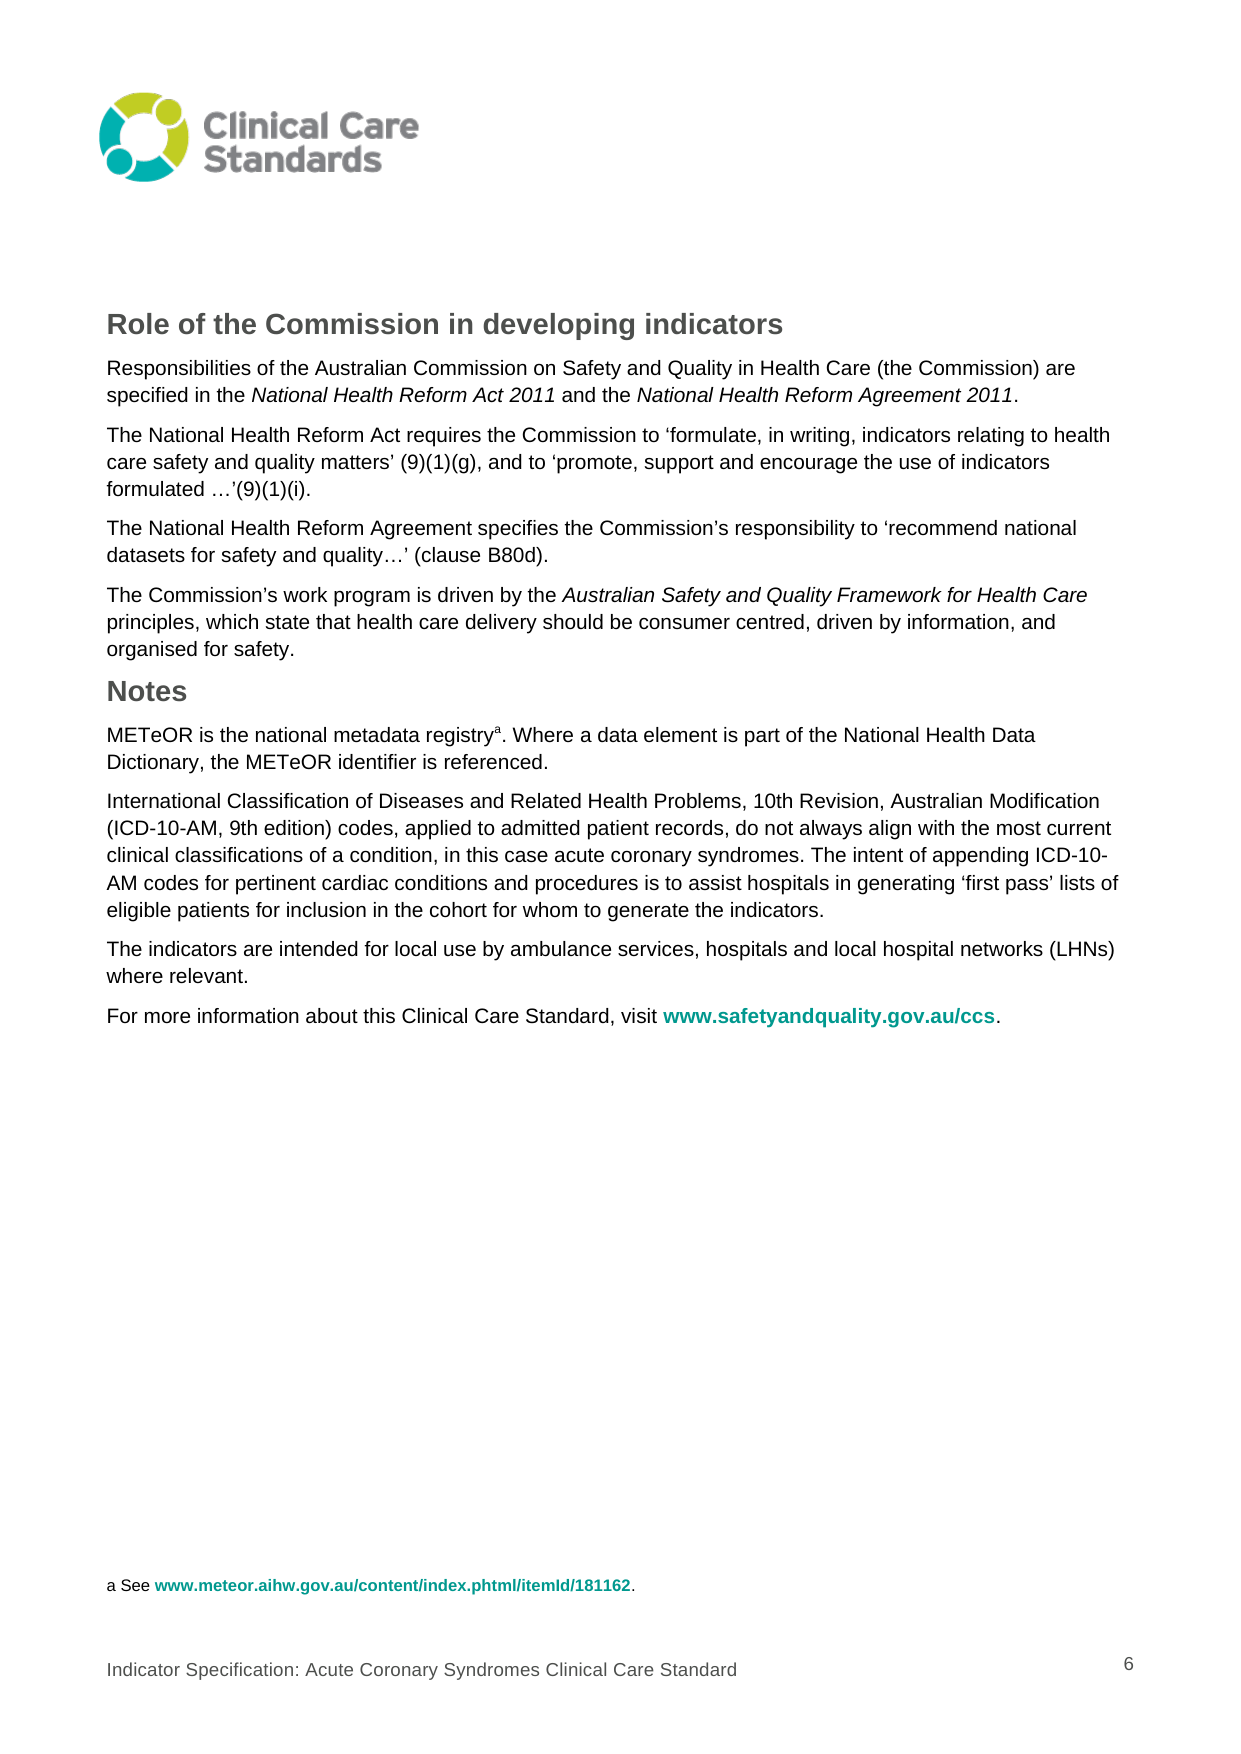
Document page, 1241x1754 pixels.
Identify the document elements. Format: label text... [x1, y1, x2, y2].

text Responsibilities of the Australian Commission on Safety and Quality in Health Care (the Commission) are specified in the National Health Reform Act 2011 and the National Health Reform Agreement 2011. [106, 354, 1134, 408]
picture [0, 0, 1234, 224]
text The Commission’s work program is driven by the Australian Safety and Quality Framework for Health Care principles, which state that health care delivery should be consumer centred, driven by information, and organised for safety. [106, 581, 1134, 662]
text For more information about this Clinical Care Standard, visit www.safetyandquality.gov.au/ccs. [106, 1002, 1134, 1029]
text METeOR is the national metadata registrya. Where a data element is part of the National Health Data Dictionary, the METeOR identifier is referenced. [106, 720, 1134, 774]
text The indicators are intended for local use by ambulance services, hospitals and local hospital networks (LHNs) where relevant. [106, 935, 1134, 989]
text a See www.meteor.aihw.gov.au/content/index.phtml/itemId/181162. [106, 1574, 1134, 1595]
text International Classification of Diseases and Related Health Problems, 10th Revision, Australian Modification (ICD-10-AM, 9th edition) codes, applied to admitted patient records, do not always align with the most current clinical classifications of a condition, in this case acute coronary syndromes. The intent of appending ICD-10-AM codes for pertinent cardiac conditions and procedures is to assist hospitals in generating ‘first pass’ lists of eligible patients for inclusion in the cohort for whom to generate the indicators. [106, 787, 1134, 922]
text The National Health Reform Act requires the Commission to ‘formulate, in writing, indicators relating to health care safety and quality matters’ (9)(1)(g), and to ‘promote, support and encourage the use of indicators formulated …’(9)(1)(i). [106, 420, 1134, 502]
subtitle Role of the Commission in developing indicators [106, 308, 1134, 341]
text The National Health Reform Agreement specifies the Commission’s responsibility to ‘recommend national datasets for safety and quality…’ (clause B80d). [106, 514, 1134, 568]
subtitle Notes [106, 674, 1134, 708]
